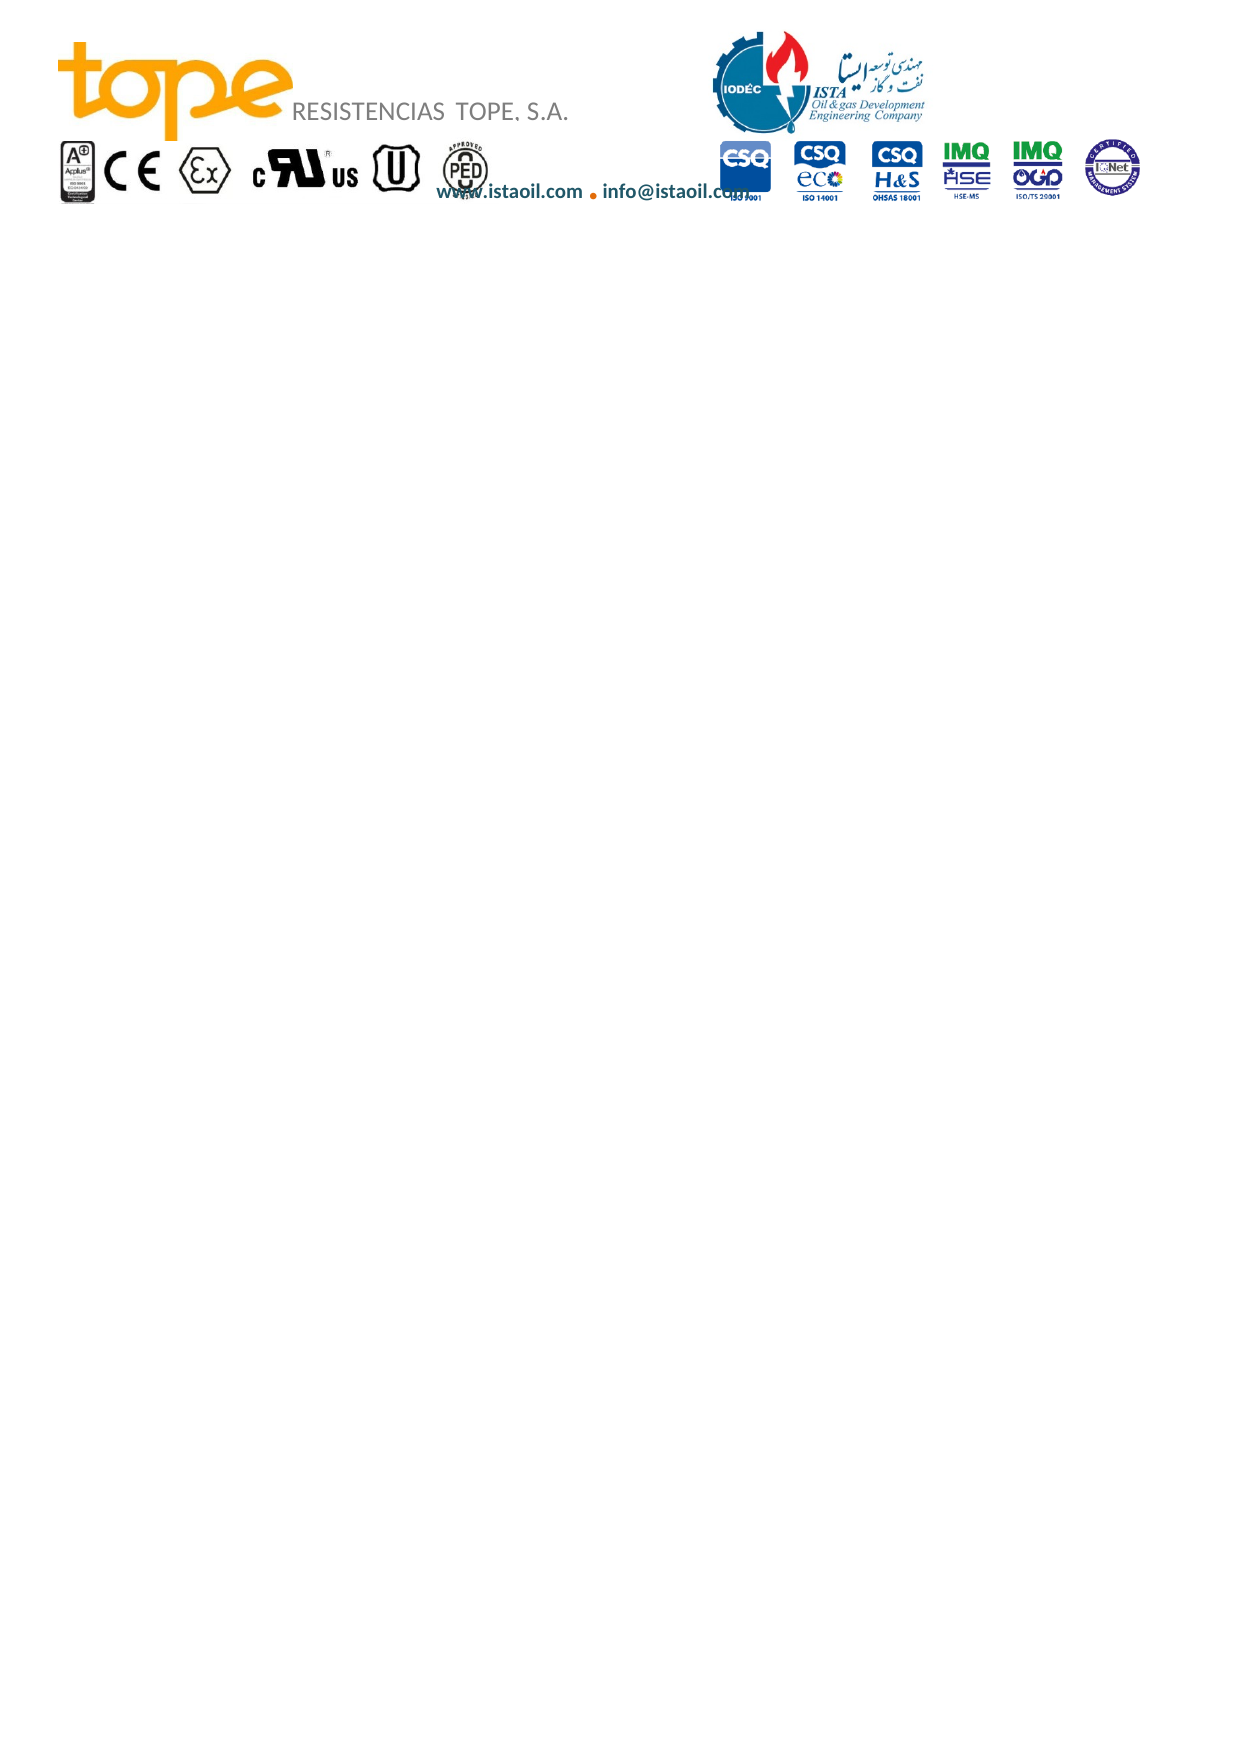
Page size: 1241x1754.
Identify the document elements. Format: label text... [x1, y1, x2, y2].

picture [58, 42, 500, 204]
picture [707, 29, 1152, 204]
text www.istaoil.com · info@istaoil.com [81, 164, 1105, 215]
